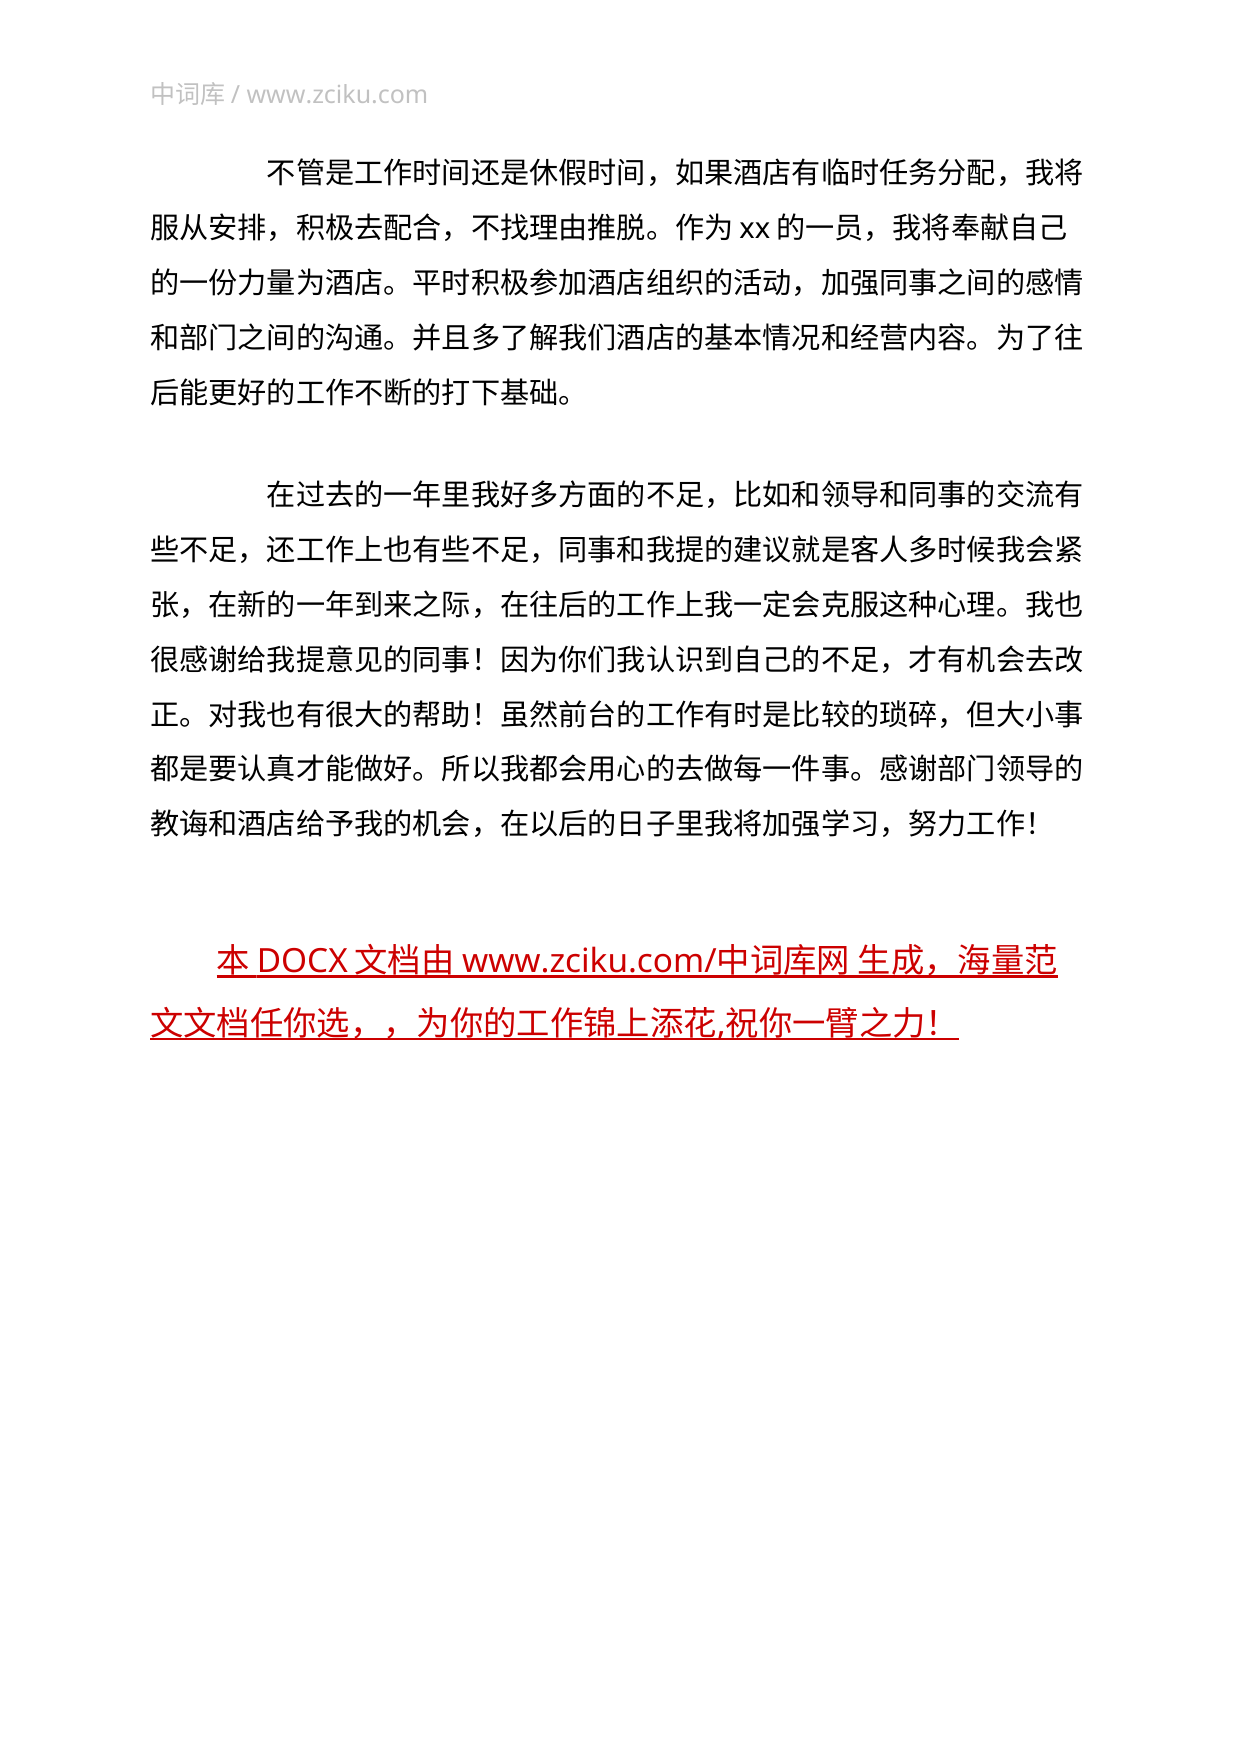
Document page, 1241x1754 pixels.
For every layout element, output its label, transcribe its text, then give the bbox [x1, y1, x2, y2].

text 不管是工作时间还是休假时间，如果酒店有临时任务分配，我将服从安排，积极去配合，不找理由推脱。作为xx的一员，我将奉献自己的一份力量为酒店。平时积极参加酒店组织的活动，加强同事之间的感情和部门之间的沟通。并且多了解我们酒店的基本情况和经营内容。为了往后能更好的工作不断的打下基础。 [150, 150, 1090, 412]
text 本DOCX文档由 www.zciku.com/中词库网 生成，海量范文文档任你选，，为你的工作锦上添花,祝你一臂之力！ [150, 934, 1090, 1045]
text 在过去的一年里我好多方面的不足，比如和领导和同事的交流有些不足，还工作上也有些不足，同事和我提的建议就是客人多时候我会紧张，在新的一年到来之际，在往后的工作上我一定会克服这种心理。我也很感谢给我提意见的同事！因为你们我认识到自己的不足，才有机会去改正。对我也有很大的帮助！虽然前台的工作有时是比较的琐碎，但大小事都是要认真才能做好。所以我都会用心的去做每一件事。感谢部门领导的教诲和酒店给予我的机会，在以后的日子里我将加强学习，努力工作！ [150, 471, 1090, 843]
